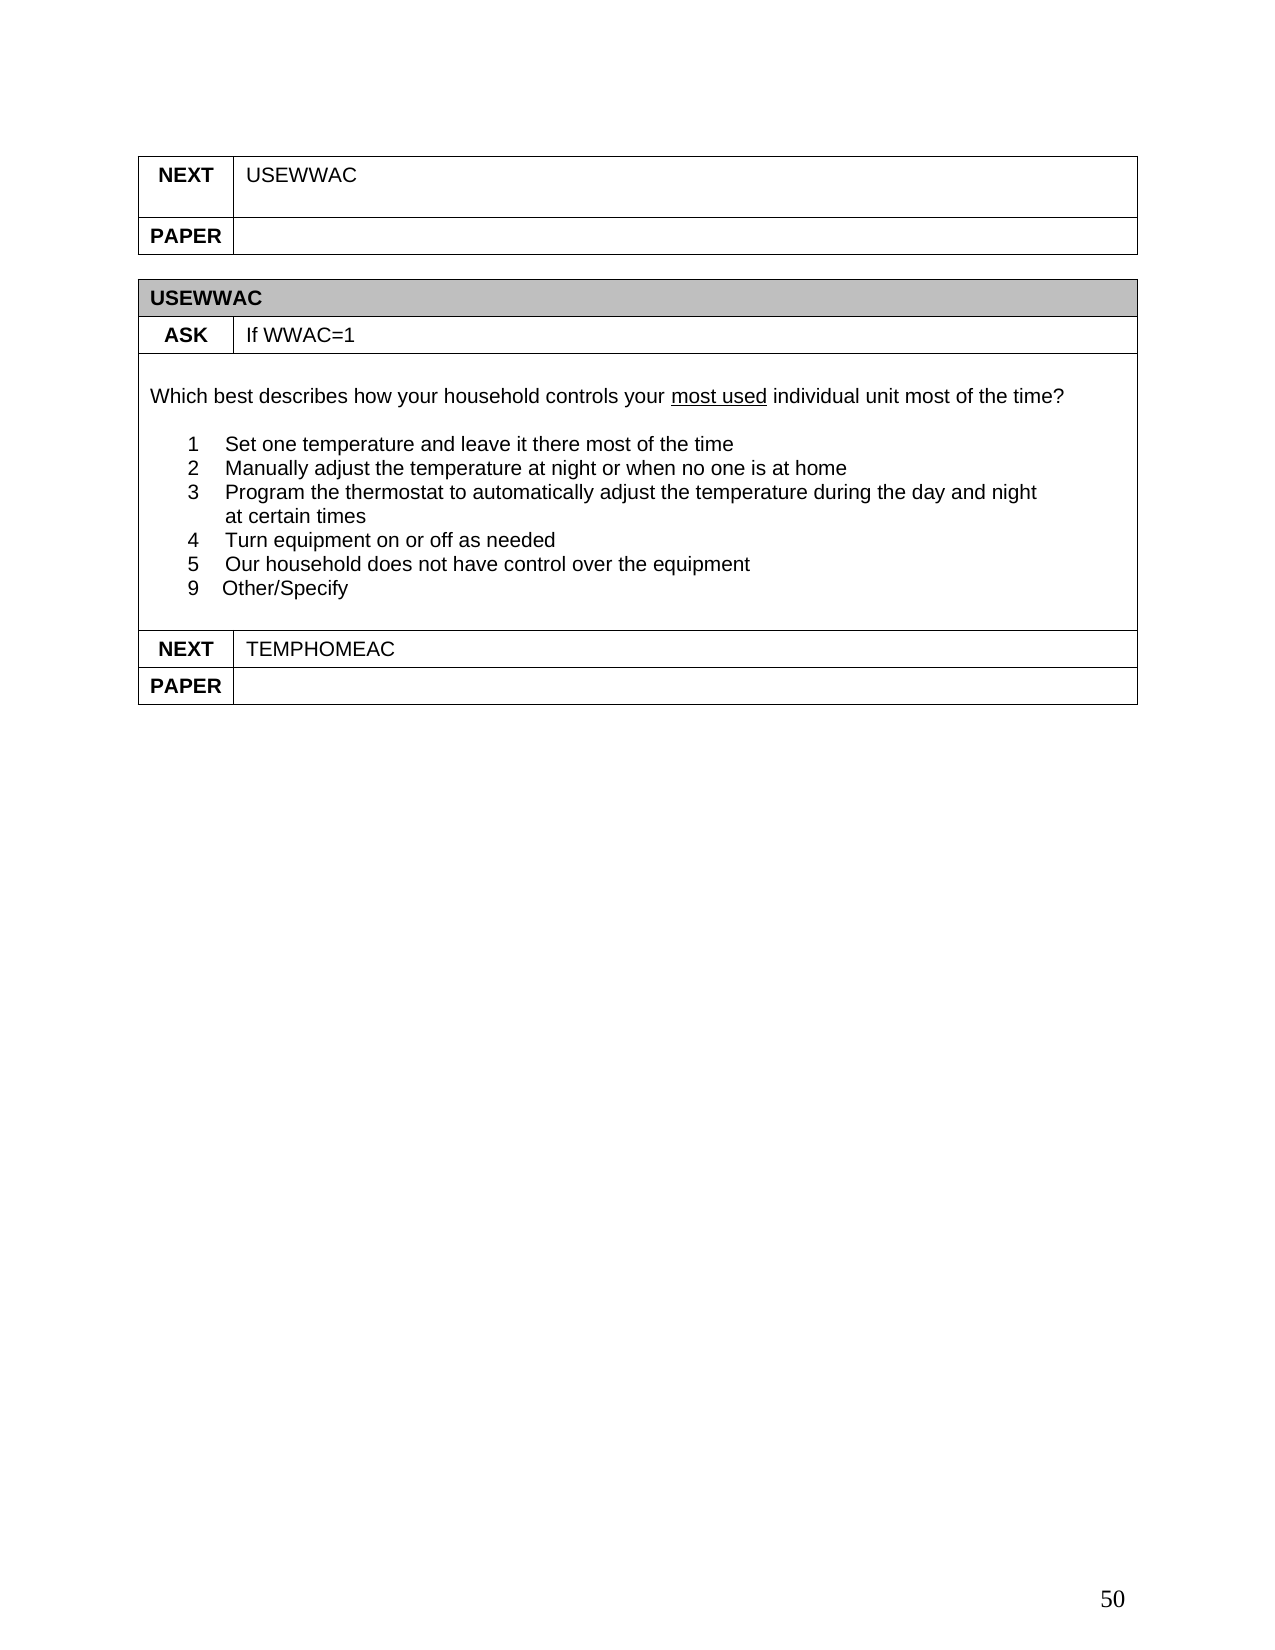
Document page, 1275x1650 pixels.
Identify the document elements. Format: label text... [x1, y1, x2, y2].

table_cell [234, 668, 1137, 704]
table_cell NEXT [139, 157, 233, 217]
table_cell PAPER [139, 668, 233, 704]
table_cell Which best describes how your household controls your most used individual unit most of the time? Set one temperature and leave it there most of the time Manually adjust the temperature at night or when no one is at home Program the thermostat to automatically adjust the temperature during the day and night at certain times Turn equipment on or off as needed Our household does not have control over the equipment 9 Other/Specify [139, 354, 1137, 630]
table_cell [234, 218, 1137, 254]
table_cell NEXT [139, 631, 233, 667]
table_cell USEWWAC [234, 157, 1137, 217]
table_header USEWWAC [139, 280, 1137, 316]
table_cell ASK [139, 317, 233, 353]
table_cell TEMPHOMEAC [234, 631, 1137, 667]
table_cell PAPER [139, 218, 233, 254]
table_cell If WWAC=1 [234, 317, 1137, 353]
